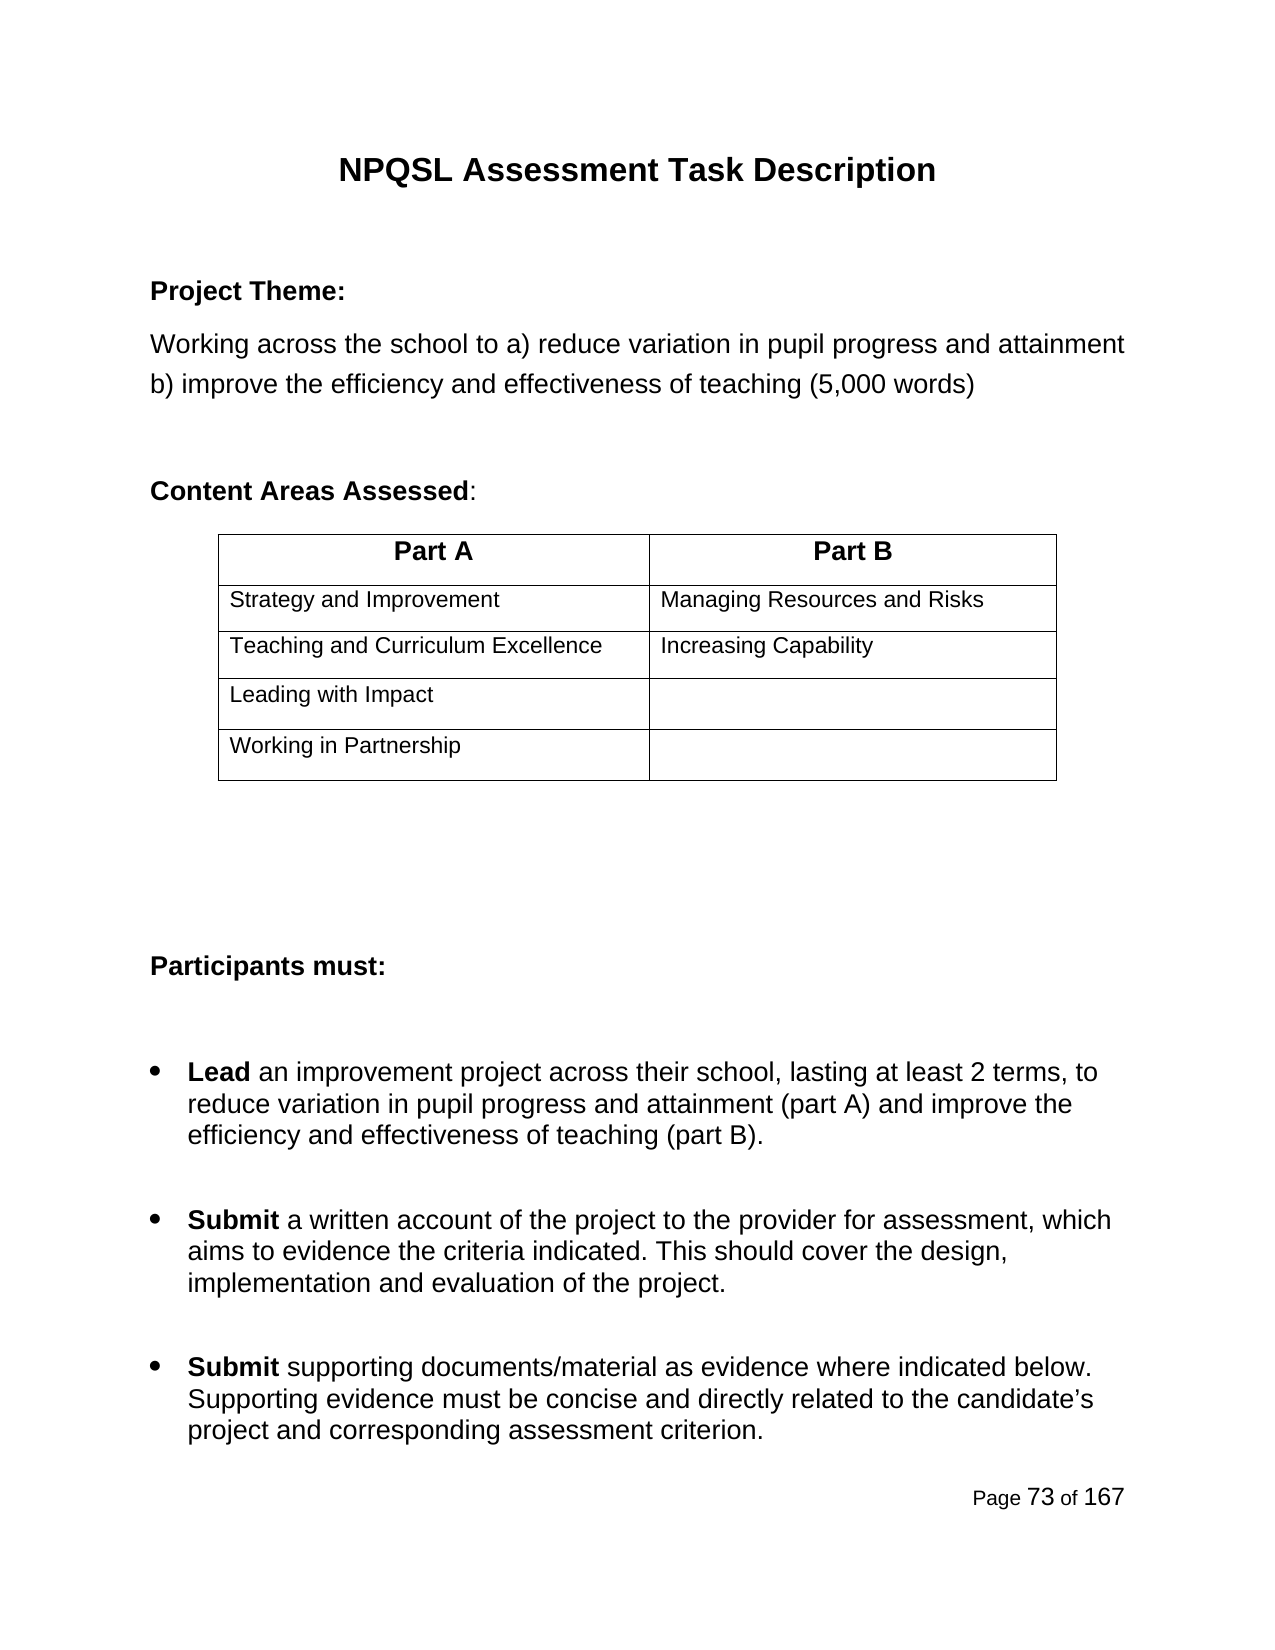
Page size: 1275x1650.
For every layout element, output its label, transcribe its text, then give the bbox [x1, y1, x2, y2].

table_header Part A [219, 535, 649, 585]
list Lead an improvement project across their school, lasting at least 2 terms, to reduce variation in pupil progress and attainment (part A) and improve the efficiency and effectiveness of teaching (part B). [150, 1056, 1125, 1151]
text Participants must: [150, 950, 1125, 981]
table_cell Managing Resources and Risks [650, 586, 1056, 631]
table_cell Working in Partnership [219, 730, 649, 780]
text Project Theme: [150, 275, 1125, 306]
list Submit supporting documents/material as evidence where indicated below. Supporting evidence must be concise and directly related to the candidate’s project and corresponding assessment criterion. [150, 1351, 1125, 1445]
table_cell Teaching and Curriculum Excellence [219, 632, 649, 677]
table_cell Increasing Capability [650, 632, 1056, 677]
text Content Areas Assessed: [150, 475, 1125, 506]
list Submit a written account of the project to the provider for assessment, which aims to evidence the criteria indicated. This should cover the design, implementation and evaluation of the project. [150, 1204, 1125, 1298]
table_cell Leading with Impact [219, 679, 649, 729]
text NPQSL Assessment Task Description [150, 150, 1125, 188]
table_cell Strategy and Improvement [219, 586, 649, 631]
table_cell [650, 730, 1056, 780]
table_header Part B [650, 535, 1056, 585]
table_cell [650, 679, 1056, 729]
text Working across the school to a) reduce variation in pupil progress and attainment b) improve the efficiency and effectiveness of teaching (5,000 words) [150, 328, 1125, 400]
